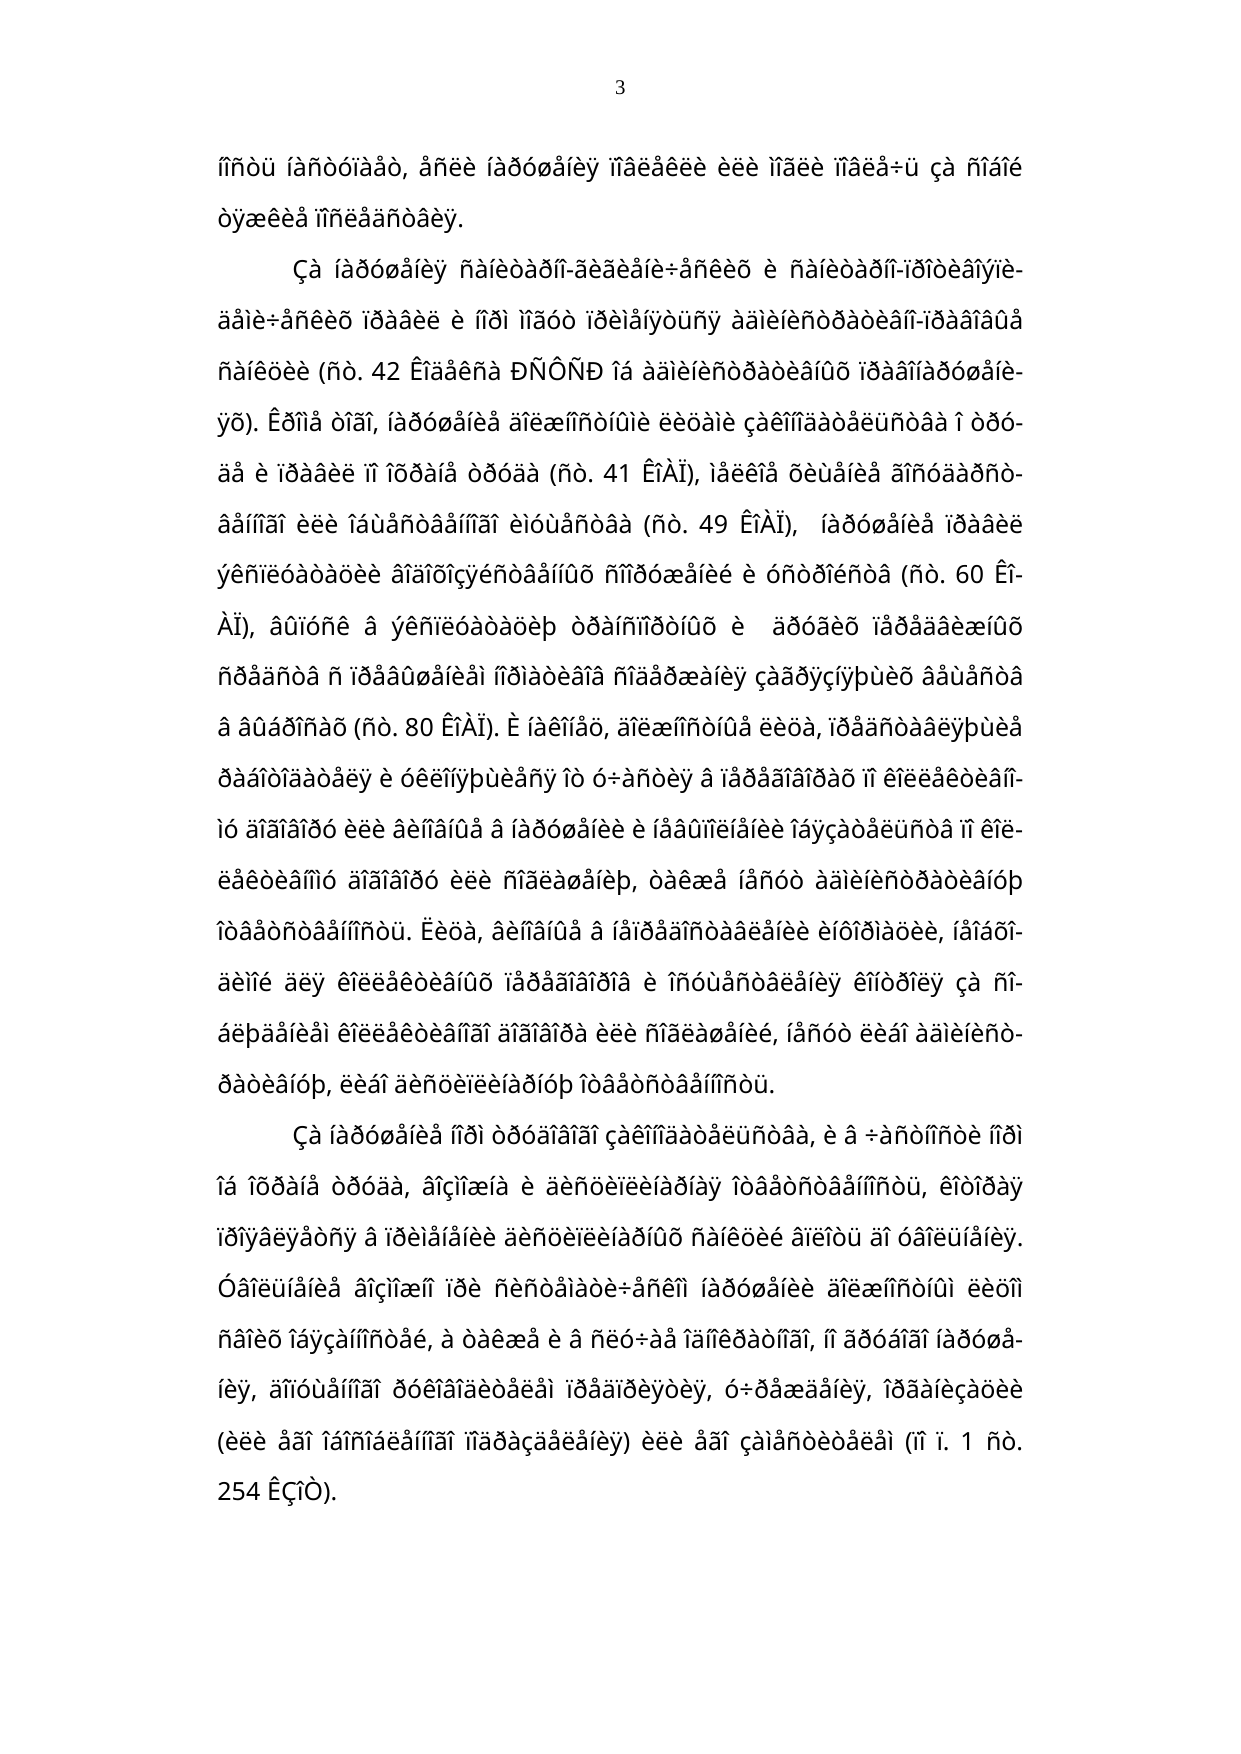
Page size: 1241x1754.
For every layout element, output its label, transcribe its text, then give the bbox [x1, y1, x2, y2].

text Çà íàðóøåíèå íîðì òðóäîâîãî çàêîíîäàòåëüñòâà, è â ÷àñòíîñòè íîðì îá îõðàíå òðóäà, âîçìîæíà è äèñöèïëèíàðíàÿ îòâåòñòâåííîñòü, êîòîðàÿ ïðîÿâëÿåòñÿ â ïðèìåíåíèè äèñöèïëèíàðíûõ ñàíêöèé âïëîòü äî óâîëüíåíèÿ. Óâîëüíåíèå âîçìîæíî ïðè ñèñòåìàòè÷åñêîì íàðóøåíèè äîëæíîñòíûì ëèöîì ñâîèõ îáÿçàííîñòåé, à òàêæå è â ñëó÷àå îäíîêðàòíîãî, íî ãðóáîãî íàðóøåíèÿ, äîïóùåííîãî ðóêîâîäèòåëåì ïðåäïðèÿòèÿ, ó÷ðåæäåíèÿ, îðãàíèçàöèè (èëè åãî îáîñîáëåííîãî ïîäðàçäåëåíèÿ) èëè åãî çàìåñòèòåëåì (ïî ï. 1 ñò. 254 ÊÇîÒ). [217, 1118, 1023, 1508]
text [217, 150, 1023, 235]
text Çà íàðóøåíèÿ ñàíèòàðíî-ãèãèåíè÷åñêèõ è ñàíèòàðíî-ïðîòèâîýïèäåìè÷åñêèõ ïðàâèë è íîðì ìîãóò ïðèìåíÿòüñÿ àäìèíèñòðàòèâíî-ïðàâîâûå ñàíêöèè (ñò. 42 Êîäåêñà ÐÑÔÑÐ îá àäìèíèñòðàòèâíûõ ïðàâîíàðóøåíèÿõ). Êðîìå òîãî, íàðóøåíèå äîëæíîñòíûìè ëèöàìè çàêîíîäàòåëüñòâà î òðóäå è ïðàâèë ïî îõðàíå òðóäà (ñò. 41 ÊîÀÏ), ìåëêîå õèùåíèå ãîñóäàðñòâåííîãî èëè îáùåñòâåííîãî èìóùåñòâà (ñò. 49 ÊîÀÏ), íàðóøåíèå ïðàâèë ýêñïëóàòàöèè âîäîõîçÿéñòâåííûõ ñîîðóæåíèé è óñòðîéñòâ (ñò. 60 ÊîÀÏ), âûïóñê â ýêñïëóàòàöèþ òðàíñïîðòíûõ è äðóãèõ ïåðåäâèæíûõ ñðåäñòâ ñ ïðåâûøåíèåì íîðìàòèâîâ ñîäåðæàíèÿ çàãðÿçíÿþùèõ âåùåñòâ â âûáðîñàõ (ñò. 80 ÊîÀÏ). È íàêîíåö, äîëæíîñòíûå ëèöà, ïðåäñòàâëÿþùèå ðàáîòîäàòåëÿ è óêëîíÿþùèåñÿ îò ó÷àñòèÿ â ïåðåãîâîðàõ ïî êîëëåêòèâíîìó äîãîâîðó èëè âèíîâíûå â íàðóøåíèè è íåâûïîëíåíèè îáÿçàòåëüñòâ ïî êîëëåêòèâíîìó äîãîâîðó èëè ñîãëàøåíèþ, òàêæå íåñóò àäìèíèñòðàòèâíóþ îòâåòñòâåííîñòü. Ëèöà, âèíîâíûå â íåïðåäîñòàâëåíèè èíôîðìàöèè, íåîáõîäèìîé äëÿ êîëëåêòèâíûõ ïåðåãîâîðîâ è îñóùåñòâëåíèÿ êîíòðîëÿ çà ñîáëþäåíèåì êîëëåêòèâíîãî äîãîâîðà èëè ñîãëàøåíèé, íåñóò ëèáî àäìèíèñòðàòèâíóþ, ëèáî äèñöèïëèíàðíóþ îòâåòñòâåííîñòü. [217, 252, 1023, 1101]
